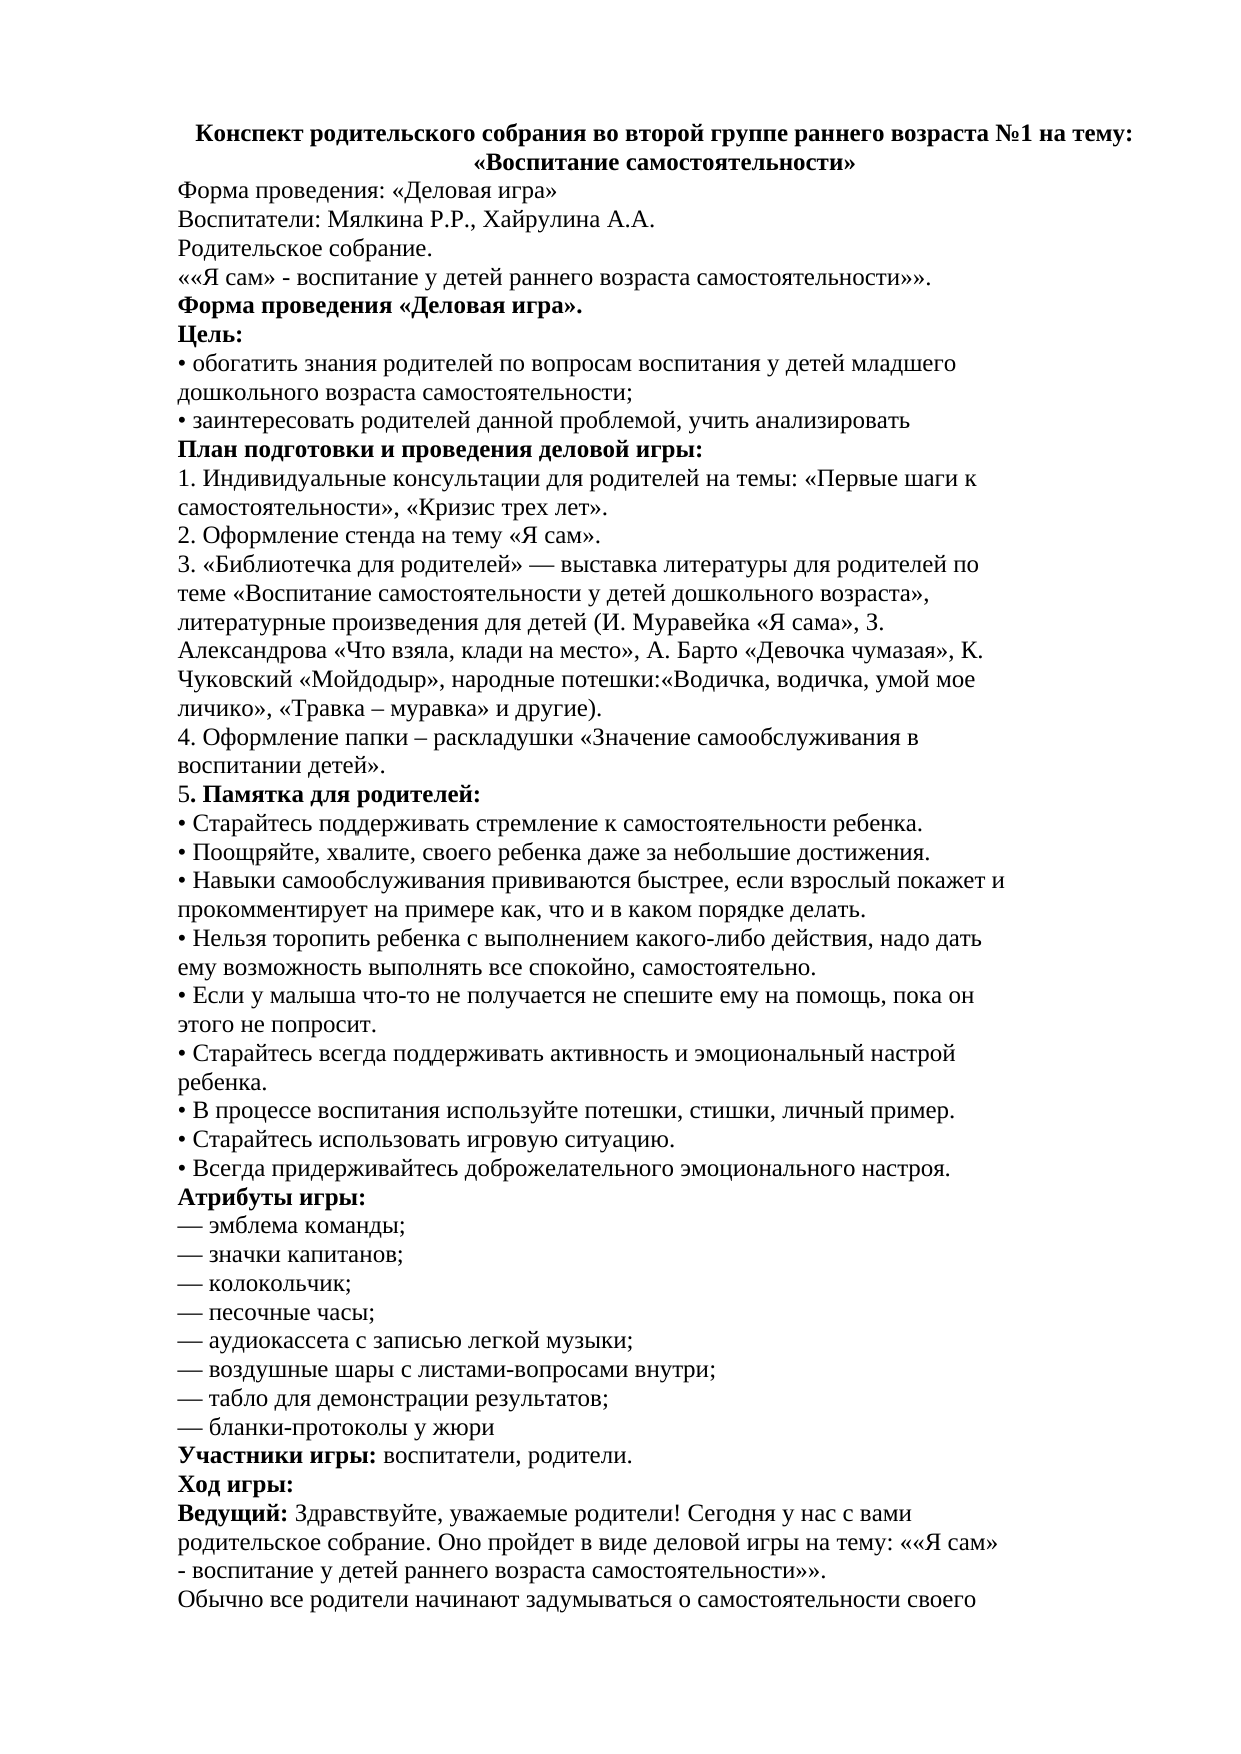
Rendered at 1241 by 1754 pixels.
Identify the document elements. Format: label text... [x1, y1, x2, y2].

text воспитании детей». [177, 751, 1152, 779]
text • Нельзя торопить ребенка с выполнением какого-либо действия, надо дать [177, 923, 1152, 952]
text 3. «Библиотечка для родителей» — выставка литературы для родителей по [177, 549, 1152, 578]
text Цель: [177, 319, 1152, 348]
text Атрибуты игры: [177, 1182, 1152, 1211]
text — бланки-протоколы у жюри [177, 1412, 1152, 1441]
text • Навыки самообслуживания прививаются быстрее, если взрослый покажет и [177, 866, 1152, 894]
text теме «Воспитание самостоятельности у детей дошкольного возраста», [177, 578, 1152, 607]
text ««Я сам» - воспитание у детей раннего возраста самостоятельности»». [177, 262, 1152, 291]
text ребенка. [177, 1067, 1152, 1096]
text • обогатить знания родителей по вопросам воспитания у детей младшего [177, 348, 1152, 377]
text Ход игры: [177, 1469, 1152, 1498]
text дошкольного возраста самостоятельности; [177, 377, 1152, 406]
text • Всегда придерживайтесь доброжелательного эмоционального настроя. [177, 1153, 1152, 1182]
text родительское собрание. Оно пройдет в виде деловой игры на тему: ««Я сам» [177, 1527, 1152, 1556]
text • Поощряйте, хвалите, своего ребенка даже за небольшие достижения. [177, 837, 1152, 866]
text Воспитатели: Мялкина Р.Р., Хайрулина А.А. [177, 204, 1152, 233]
text Александрова «Что взяла, клади на место», А. Барто «Девочка чумазая», К. [177, 636, 1152, 664]
text • В процессе воспитания используйте потешки, стишки, личный пример. [177, 1096, 1152, 1124]
text прокомментирует на примере как, что и в каком порядке делать. [177, 894, 1152, 923]
text — значки капитанов; [177, 1239, 1152, 1268]
text Чуковский «Мойдодыр», народные потешки:«Водичка, водичка, умой мое [177, 664, 1152, 693]
text Форма проведения: «Деловая игра» [177, 176, 1152, 204]
text • заинтересовать родителей данной проблемой, учить анализировать [177, 406, 1152, 434]
text Форма проведения «Деловая игра». [177, 291, 1152, 319]
text - воспитание у детей раннего возраста самостоятельности»». [177, 1556, 1152, 1584]
text — колокольчик; [177, 1268, 1152, 1297]
text 5. Памятка для родителей: [177, 779, 1152, 808]
text самостоятельности», «Кризис трех лет». [177, 492, 1152, 521]
text Обычно все родители начинают задумываться о самостоятельности своего [177, 1584, 1152, 1613]
text личико», «Травка – муравка» и другие). [177, 693, 1152, 722]
text Участники игры: воспитатели, родители. [177, 1441, 1152, 1469]
text • Старайтесь поддерживать стремление к самостоятельности ребенка. [177, 808, 1152, 837]
text — песочные часы; [177, 1297, 1152, 1326]
text — табло для демонстрации результатов; [177, 1383, 1152, 1412]
text 1. Индивидуальные консультации для родителей на темы: «Первые шаги к [177, 463, 1152, 492]
text — эмблема команды; [177, 1211, 1152, 1239]
text Ведущий: Здравствуйте, уважаемые родители! Сегодня у нас с вами [177, 1498, 1152, 1527]
text План подготовки и проведения деловой игры: [177, 434, 1152, 463]
text — аудиокассета с записью легкой музыки; [177, 1326, 1152, 1354]
text 2. Оформление стенда на тему «Я сам». [177, 521, 1152, 549]
text Родительское собрание. [177, 233, 1152, 262]
text • Если у малыша что-то не получается не спешите ему на помощь, пока он [177, 981, 1152, 1009]
text ему возможность выполнять все спокойно, самостоятельно. [177, 952, 1152, 981]
text «Воспитание самостоятельности» [177, 147, 1152, 176]
text • Старайтесь всегда поддерживать активность и эмоциональный настрой [177, 1038, 1152, 1067]
text — воздушные шары с листами-вопросами внутри; [177, 1354, 1152, 1383]
text литературные произведения для детей (И. Муравейка «Я сама», З. [177, 607, 1152, 636]
text • Старайтесь использовать игровую ситуацию. [177, 1124, 1152, 1153]
text 4. Оформление папки – раскладушки «Значение самообслуживания в [177, 722, 1152, 751]
text этого не попросит. [177, 1009, 1152, 1038]
text Конспект родительского собрания во второй группе раннего возраста №1 на тему: [177, 118, 1152, 147]
